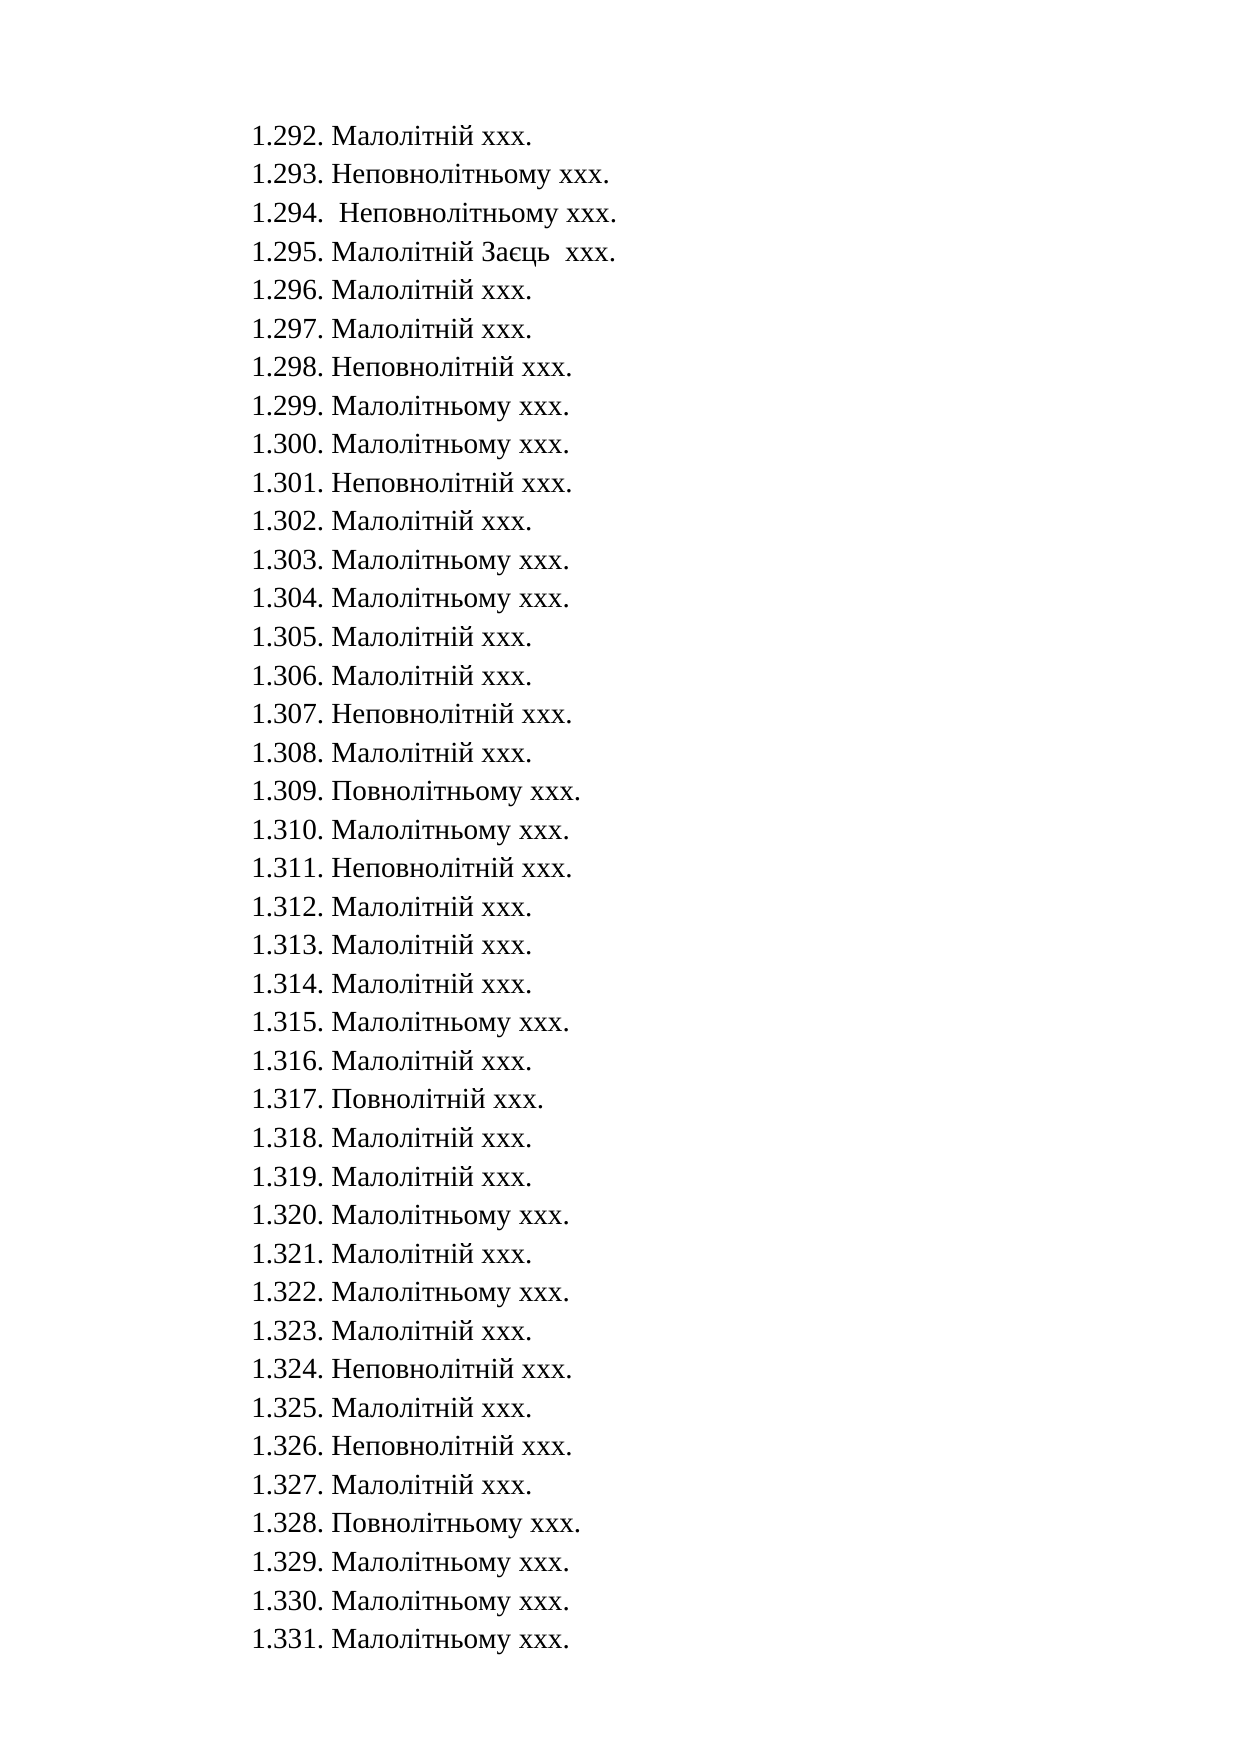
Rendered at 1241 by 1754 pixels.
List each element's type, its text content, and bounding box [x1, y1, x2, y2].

text 1.300. Малолітньому xxx. [177, 426, 1152, 460]
text 1.306. Малолітній xxx. [177, 658, 1152, 691]
text 1.292. Малолітній xxx. [177, 118, 1152, 152]
text 1.318. Малолітній xxx. [177, 1120, 1152, 1154]
text 1.328. Повнолітньому xxx. [177, 1506, 1152, 1539]
text 1.327. Малолітній xxx. [177, 1467, 1152, 1501]
text 1.316. Малолітній xxx. [177, 1043, 1152, 1077]
text 1.330. Малолітньому xxx. [177, 1583, 1152, 1616]
text 1.302. Малолітній xxx. [177, 503, 1152, 537]
text 1.320. Малолітньому xxx. [177, 1197, 1152, 1231]
text 1.326. Неповнолітній xxx. [177, 1428, 1152, 1462]
text 1.295. Малолітній Заєць xxx. [177, 234, 1152, 267]
text 1.296. Малолітній xxx. [177, 272, 1152, 306]
text 1.305. Малолітній xxx. [177, 619, 1152, 653]
text 1.322. Малолітньому xxx. [177, 1274, 1152, 1308]
text 1.310. Малолітньому xxx. [177, 812, 1152, 845]
text 1.329. Малолітньому xxx. [177, 1544, 1152, 1578]
text 1.317. Повнолітній xxx. [177, 1082, 1152, 1115]
text 1.321. Малолітній xxx. [177, 1236, 1152, 1269]
text 1.331. Малолітньому xxx. [177, 1621, 1152, 1655]
text 1.307. Неповнолітній xxx. [177, 696, 1152, 730]
text 1.324. Неповнолітній xxx. [177, 1351, 1152, 1385]
text 1.308. Малолітній xxx. [177, 735, 1152, 768]
text 1.298. Неповнолітній xxx. [177, 349, 1152, 383]
text 1.325. Малолітній xxx. [177, 1390, 1152, 1423]
text 1.303. Малолітньому xxx. [177, 542, 1152, 576]
text 1.304. Малолітньому xxx. [177, 581, 1152, 614]
text 1.309. Повнолітньому xxx. [177, 773, 1152, 807]
text 1.319. Малолітній xxx. [177, 1159, 1152, 1192]
text 1.311. Неповнолітній xxx. [177, 850, 1152, 884]
text 1.301. Неповнолітній xxx. [177, 465, 1152, 498]
text 1.315. Малолітньому xxx. [177, 1004, 1152, 1038]
text 1.323. Малолітній xxx. [177, 1313, 1152, 1346]
text 1.312. Малолітній xxx. [177, 889, 1152, 922]
text 1.313. Малолітній xxx. [177, 927, 1152, 961]
text 1.299. Малолітньому xxx. [177, 388, 1152, 421]
text 1.294. Неповнолітньому xxx. [177, 195, 1152, 229]
text 1.293. Неповнолітньому xxx. [177, 157, 1152, 190]
text 1.297. Малолітній xxx. [177, 311, 1152, 344]
text 1.314. Малолітній xxx. [177, 966, 1152, 999]
